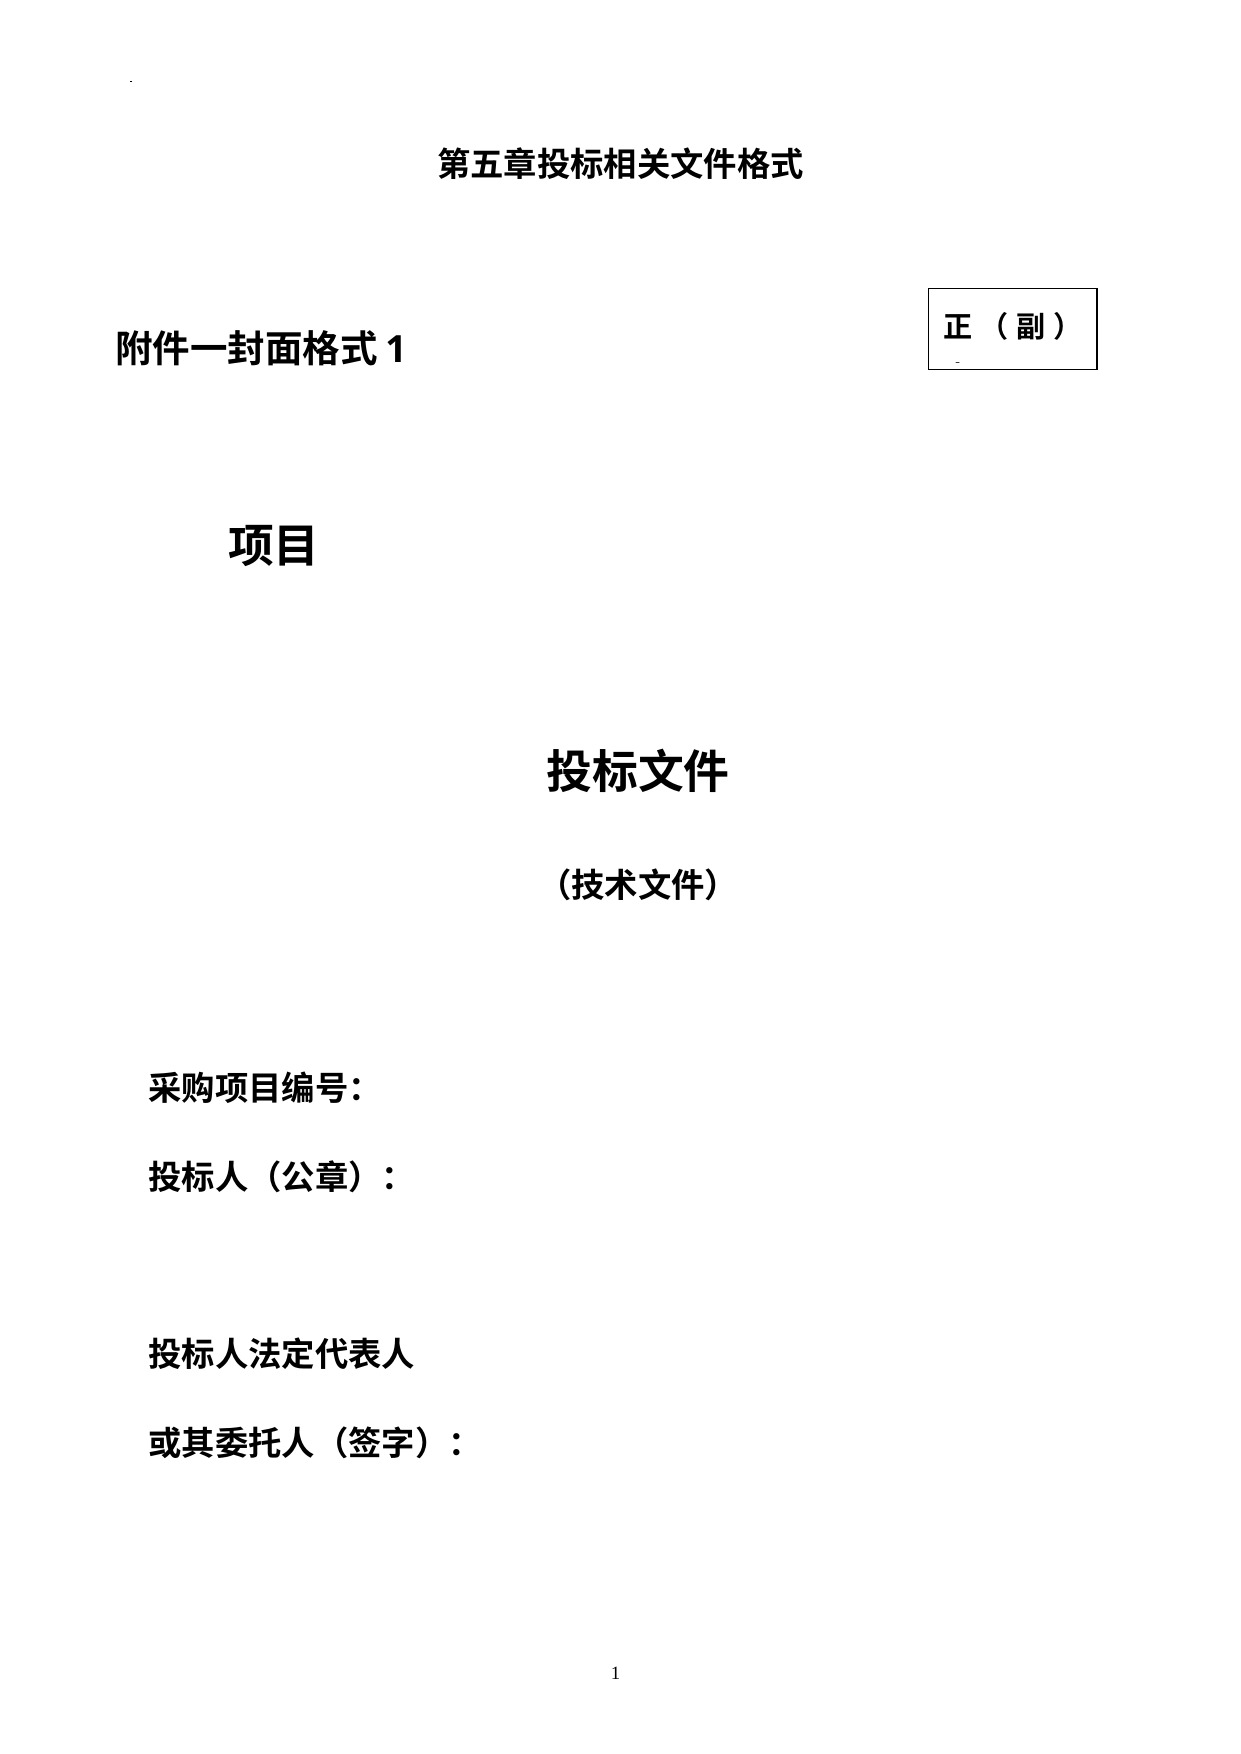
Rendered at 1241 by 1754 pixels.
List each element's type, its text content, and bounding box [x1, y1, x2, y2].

text 投标人法定代表人 [115, 1319, 1110, 1384]
text 附件一封面格式1 [115, 314, 1110, 379]
text 投标文件 [115, 720, 1110, 818]
text （技术文件） [115, 851, 1110, 916]
text 项目 [115, 493, 1110, 591]
text 第五章投标相关文件格式 [130, 129, 1110, 194]
text 投标人（公章）： [115, 1142, 1110, 1207]
text 采购项目编号： [115, 1053, 1110, 1118]
text 或其委托人（签字）： [115, 1408, 1110, 1473]
